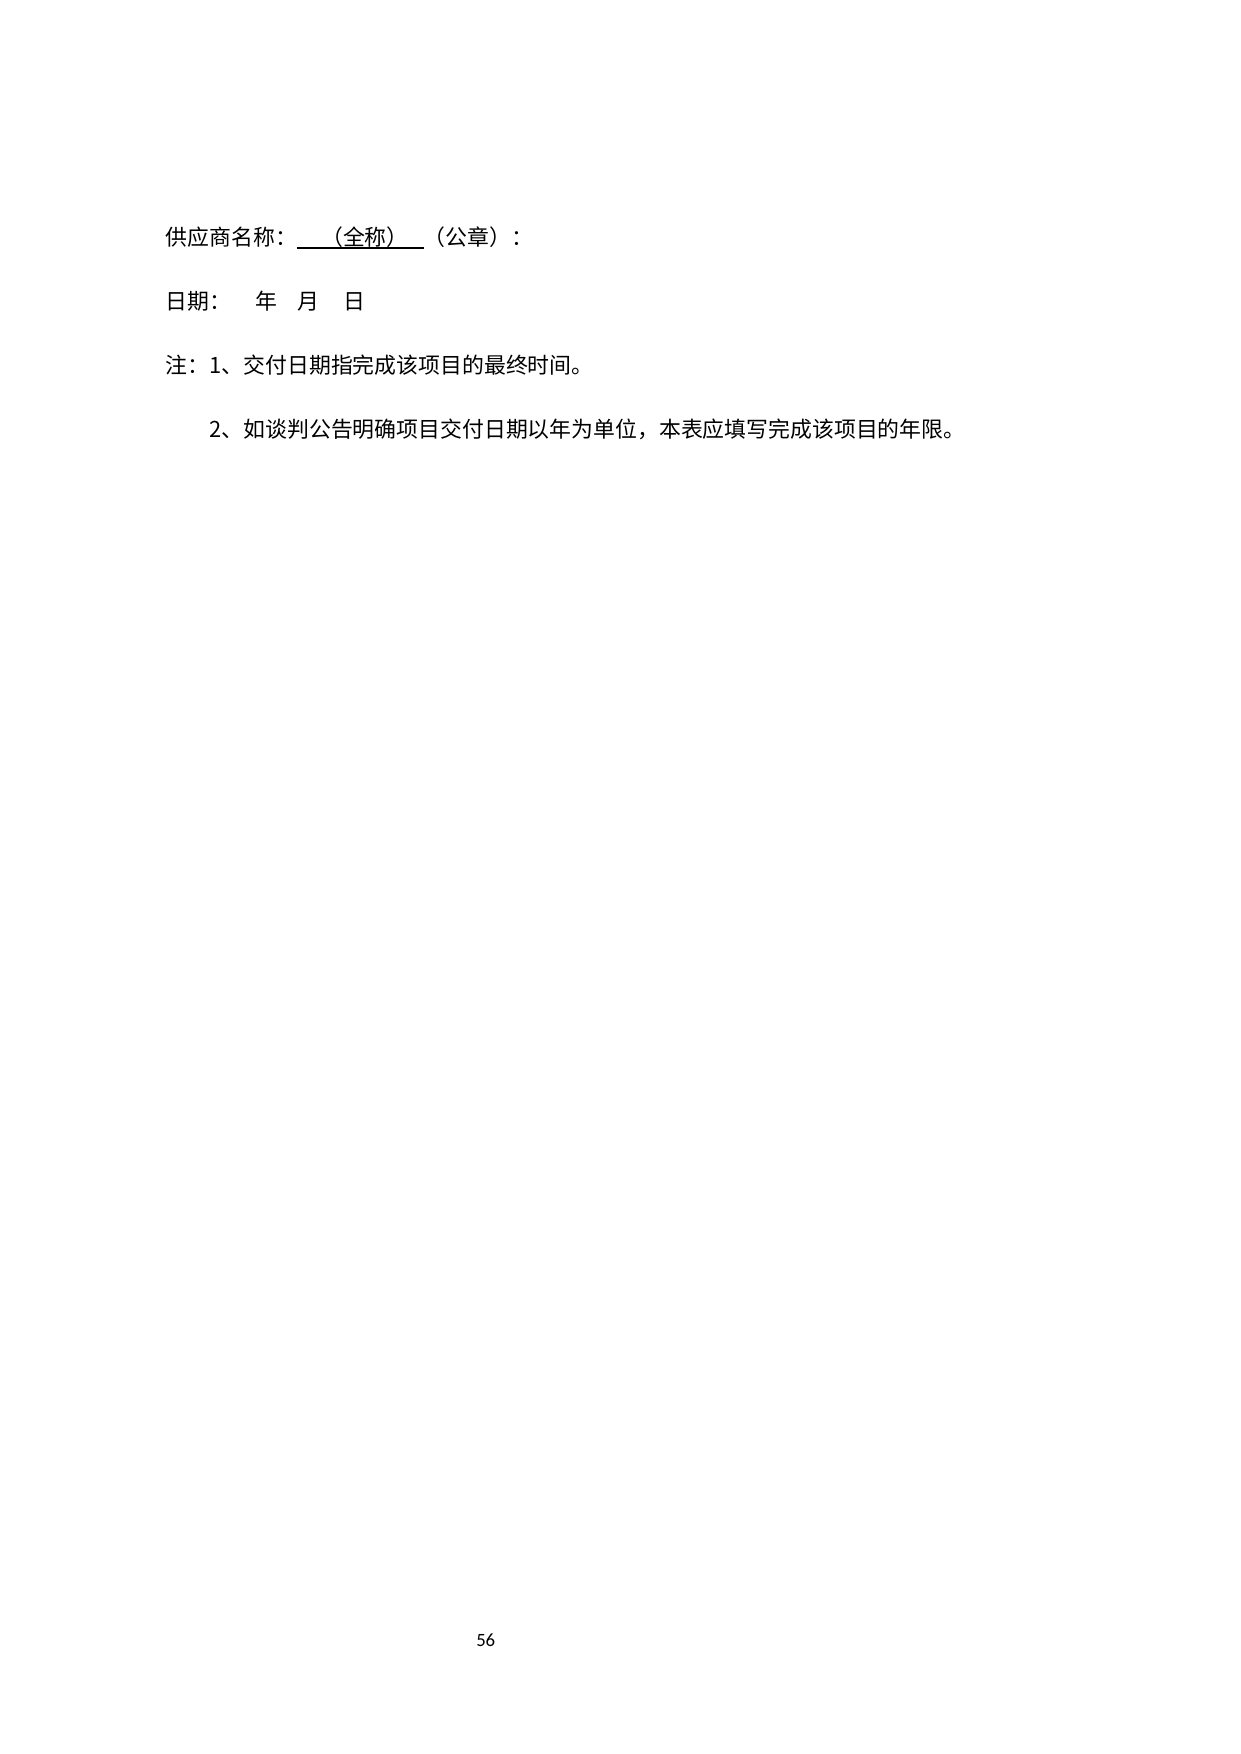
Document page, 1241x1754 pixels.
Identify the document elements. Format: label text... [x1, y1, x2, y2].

text 注：1、交付日期指完成该项目的最终时间。 [165, 348, 1087, 380]
text 日期： 年 月 日 [165, 284, 1087, 316]
text 2、如谈判公告明确项目交付日期以年为单位，本表应填写完成该项目的年限。 [165, 412, 1087, 444]
text 供应商名称： （全称） （公章）： [165, 219, 1087, 252]
